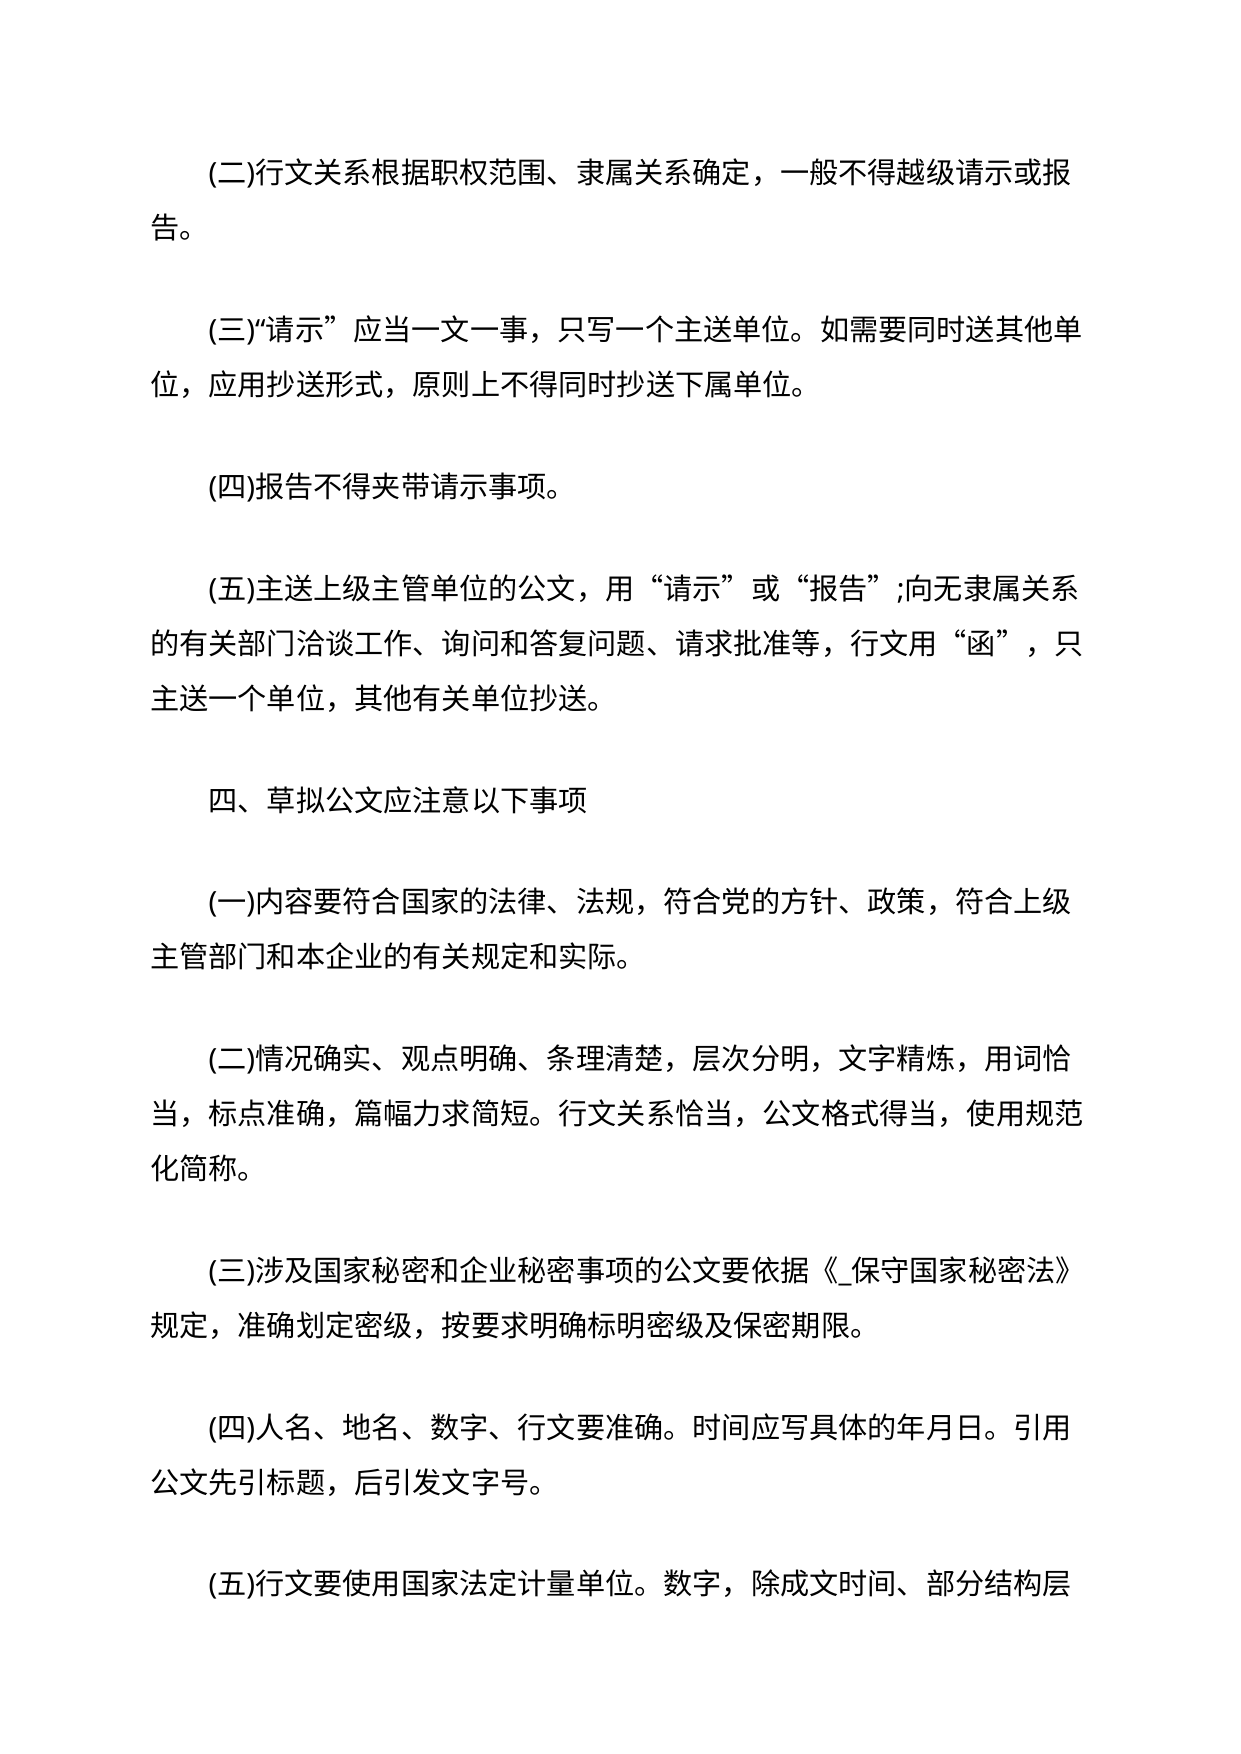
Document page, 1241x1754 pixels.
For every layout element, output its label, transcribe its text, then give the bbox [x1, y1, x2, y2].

text (一)内容要符合国家的法律、法规，符合党的方针、政策，符合上级主管部门和本企业的有关规定和实际。 [150, 879, 1090, 976]
text (二)情况确实、观点明确、条理清楚，层次分明，文字精炼，用词恰当，标点准确，篇幅力求简短。行文关系恰当，公文格式得当，使用规范化简称。 [150, 1036, 1090, 1188]
text (二)行文关系根据职权范围、隶属关系确定，一般不得越级请示或报告。 [150, 150, 1090, 247]
text (三)“请示”应当一文一事，只写一个主送单位。如需要同时送其他单位，应用抄送形式，原则上不得同时抄送下属单位。 [150, 307, 1090, 404]
text (五)主送上级主管单位的公文，用“请示”或“报告”;向无隶属关系的有关部门洽谈工作、询问和答复问题、请求批准等，行文用“函”，只主送一个单位，其他有关单位抄送。 [150, 566, 1090, 718]
text 四、草拟公文应注意以下事项 [150, 777, 1090, 819]
text (四)人名、地名、数字、行文要准确。时间应写具体的年月日。引用公文先引标题，后引发文字号。 [150, 1404, 1090, 1501]
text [150, 1561, 1090, 1603]
text (三)涉及国家秘密和企业秘密事项的公文要依据《_保守国家秘密法》规定，准确划定密级，按要求明确标明密级及保密期限。 [150, 1247, 1090, 1345]
text (四)报告不得夹带请示事项。 [150, 463, 1090, 506]
